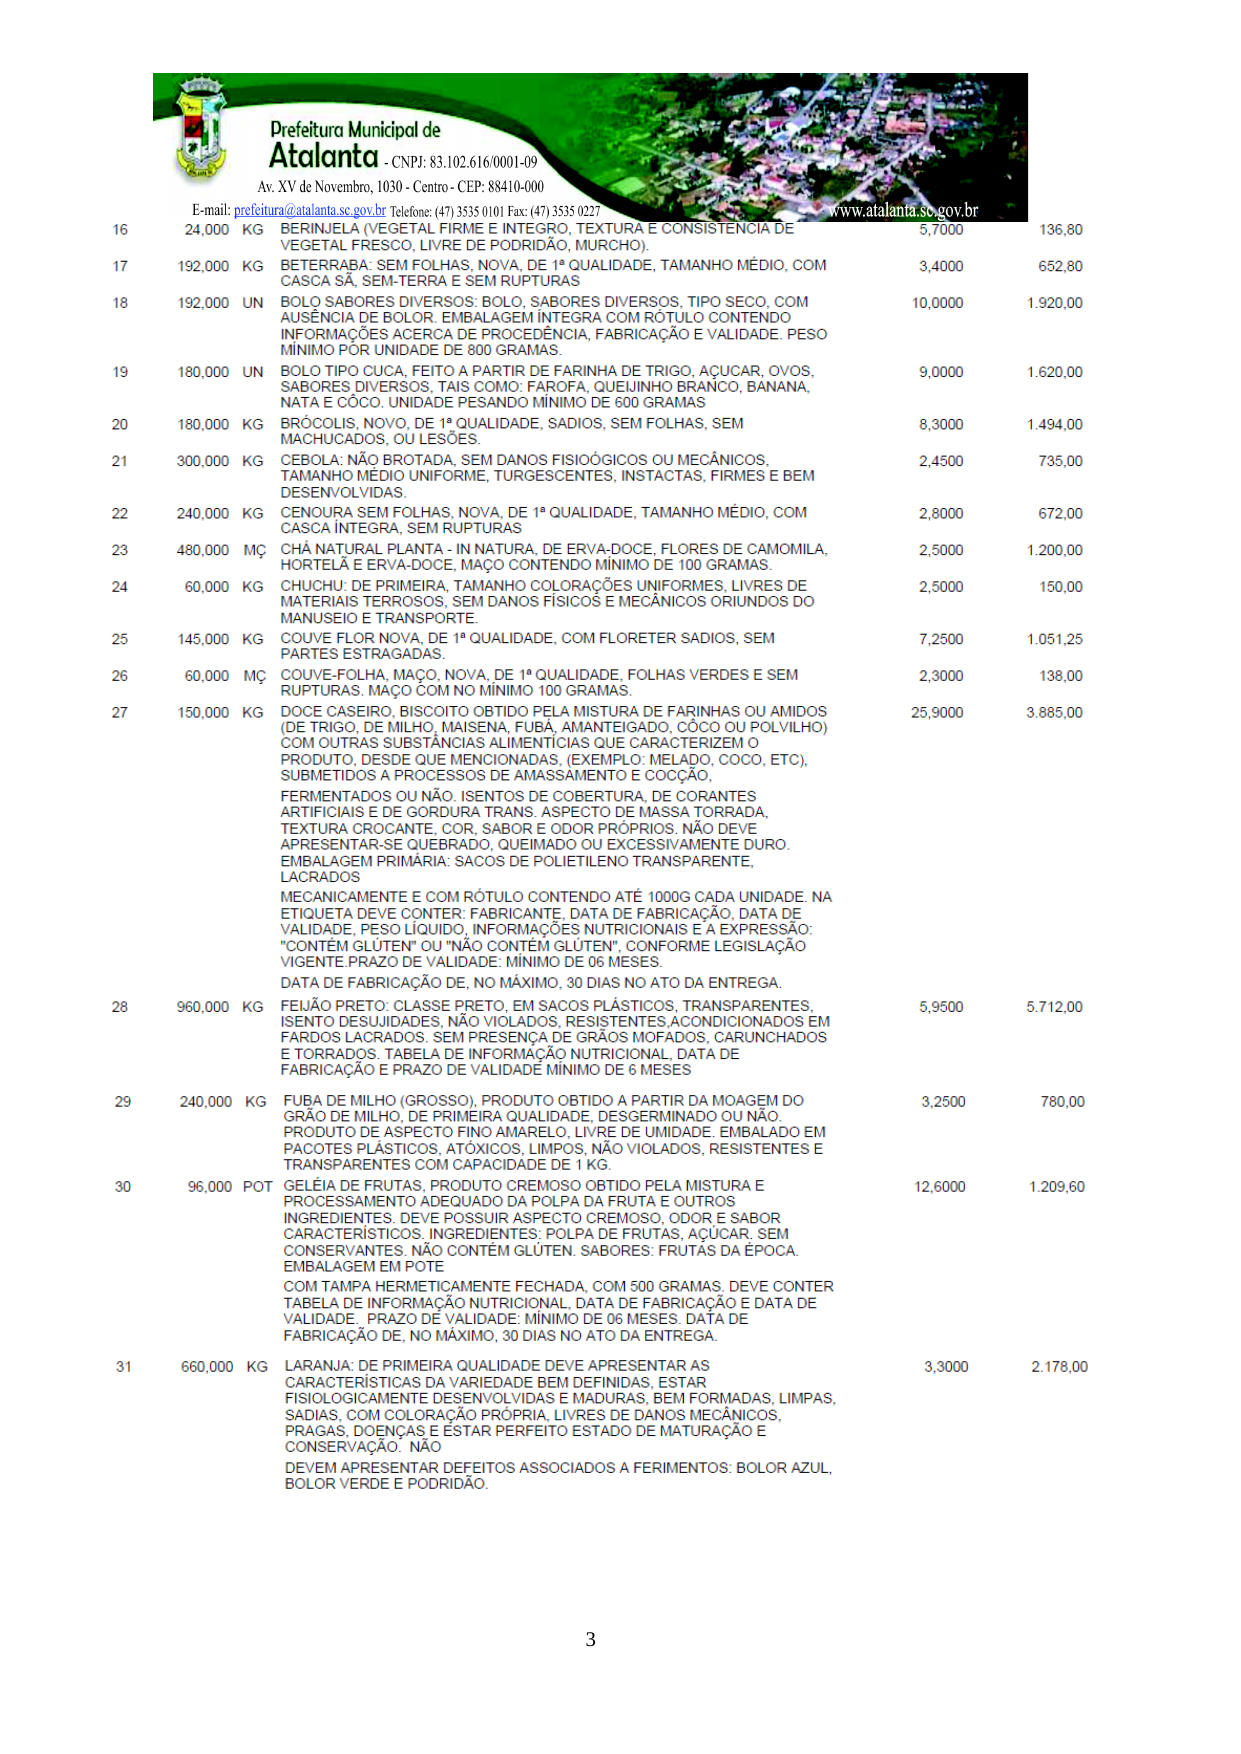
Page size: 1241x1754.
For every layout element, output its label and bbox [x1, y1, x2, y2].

picture [153, 73, 1029, 222]
